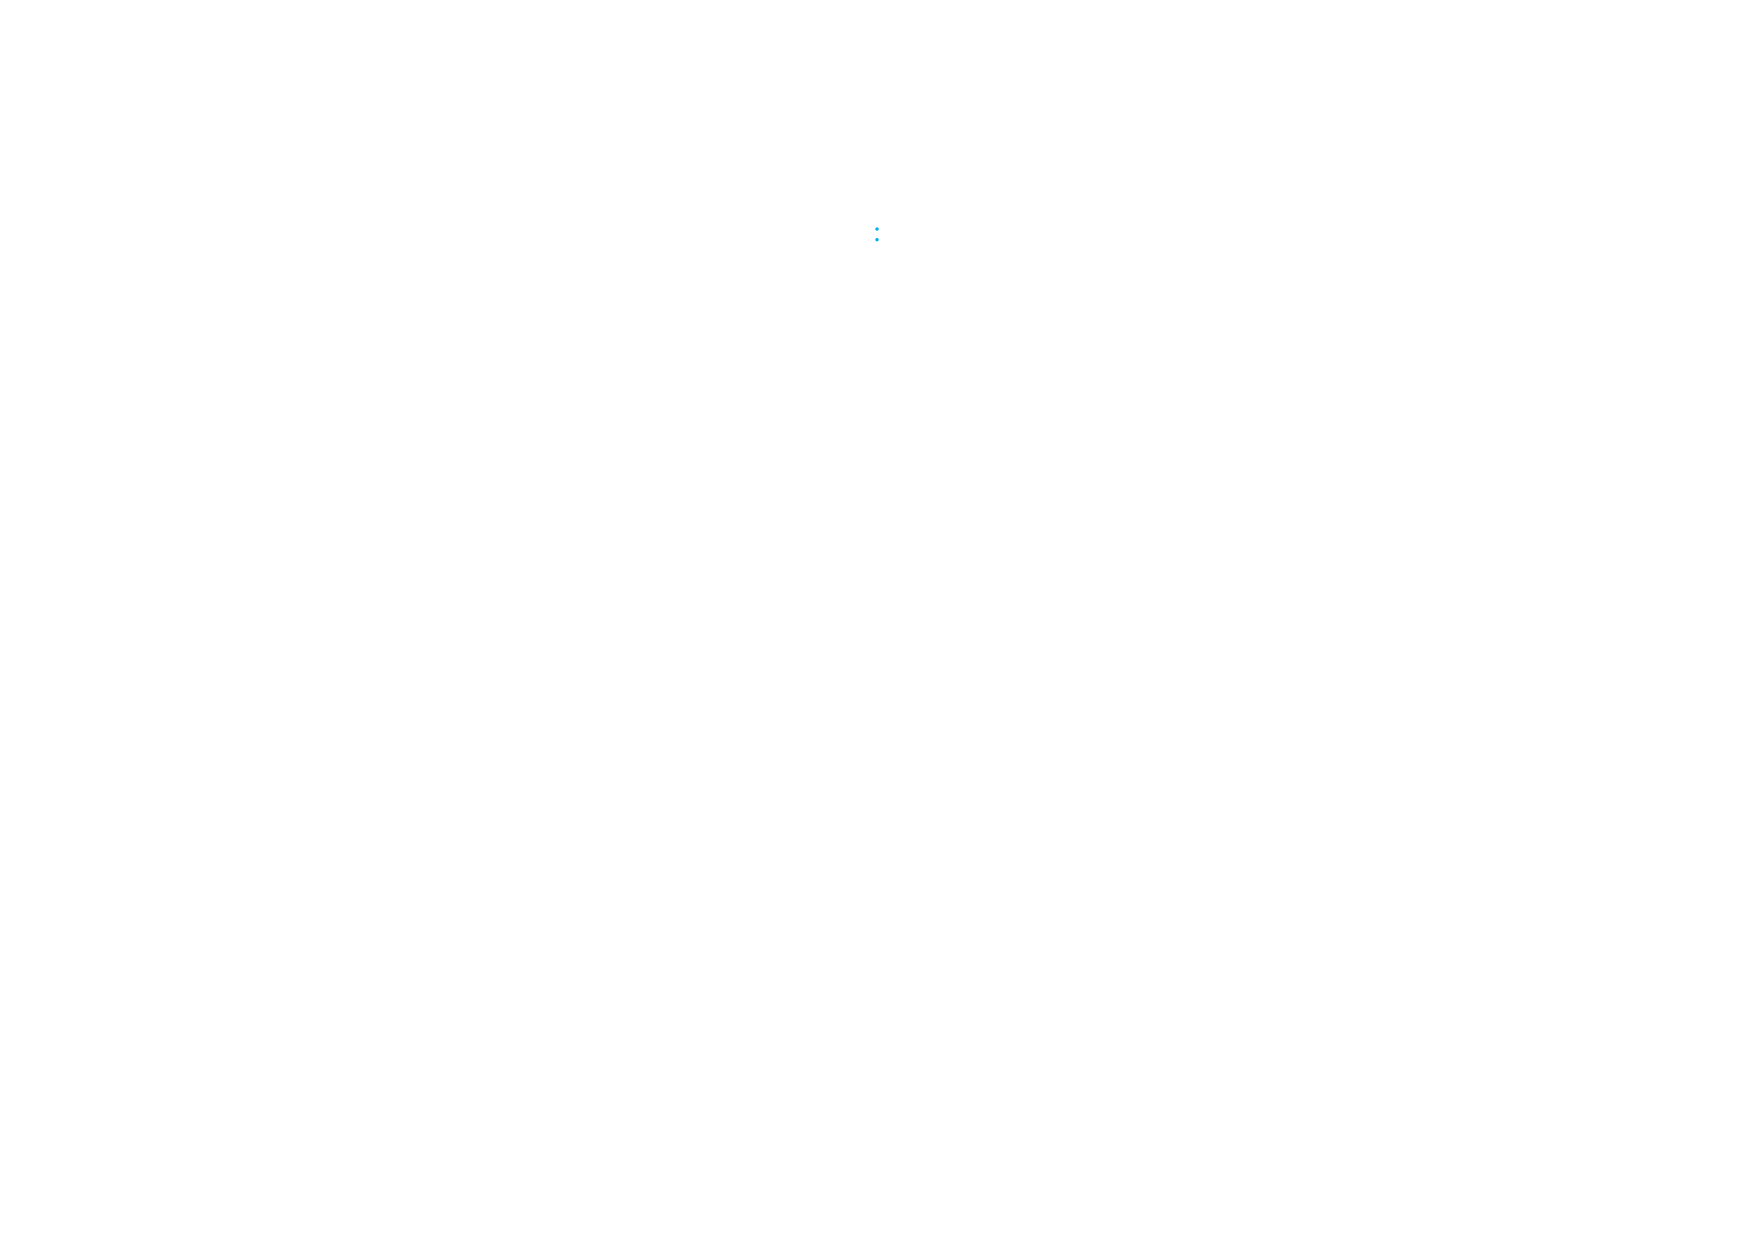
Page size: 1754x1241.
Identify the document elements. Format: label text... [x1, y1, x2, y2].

text : [148, 214, 1606, 247]
